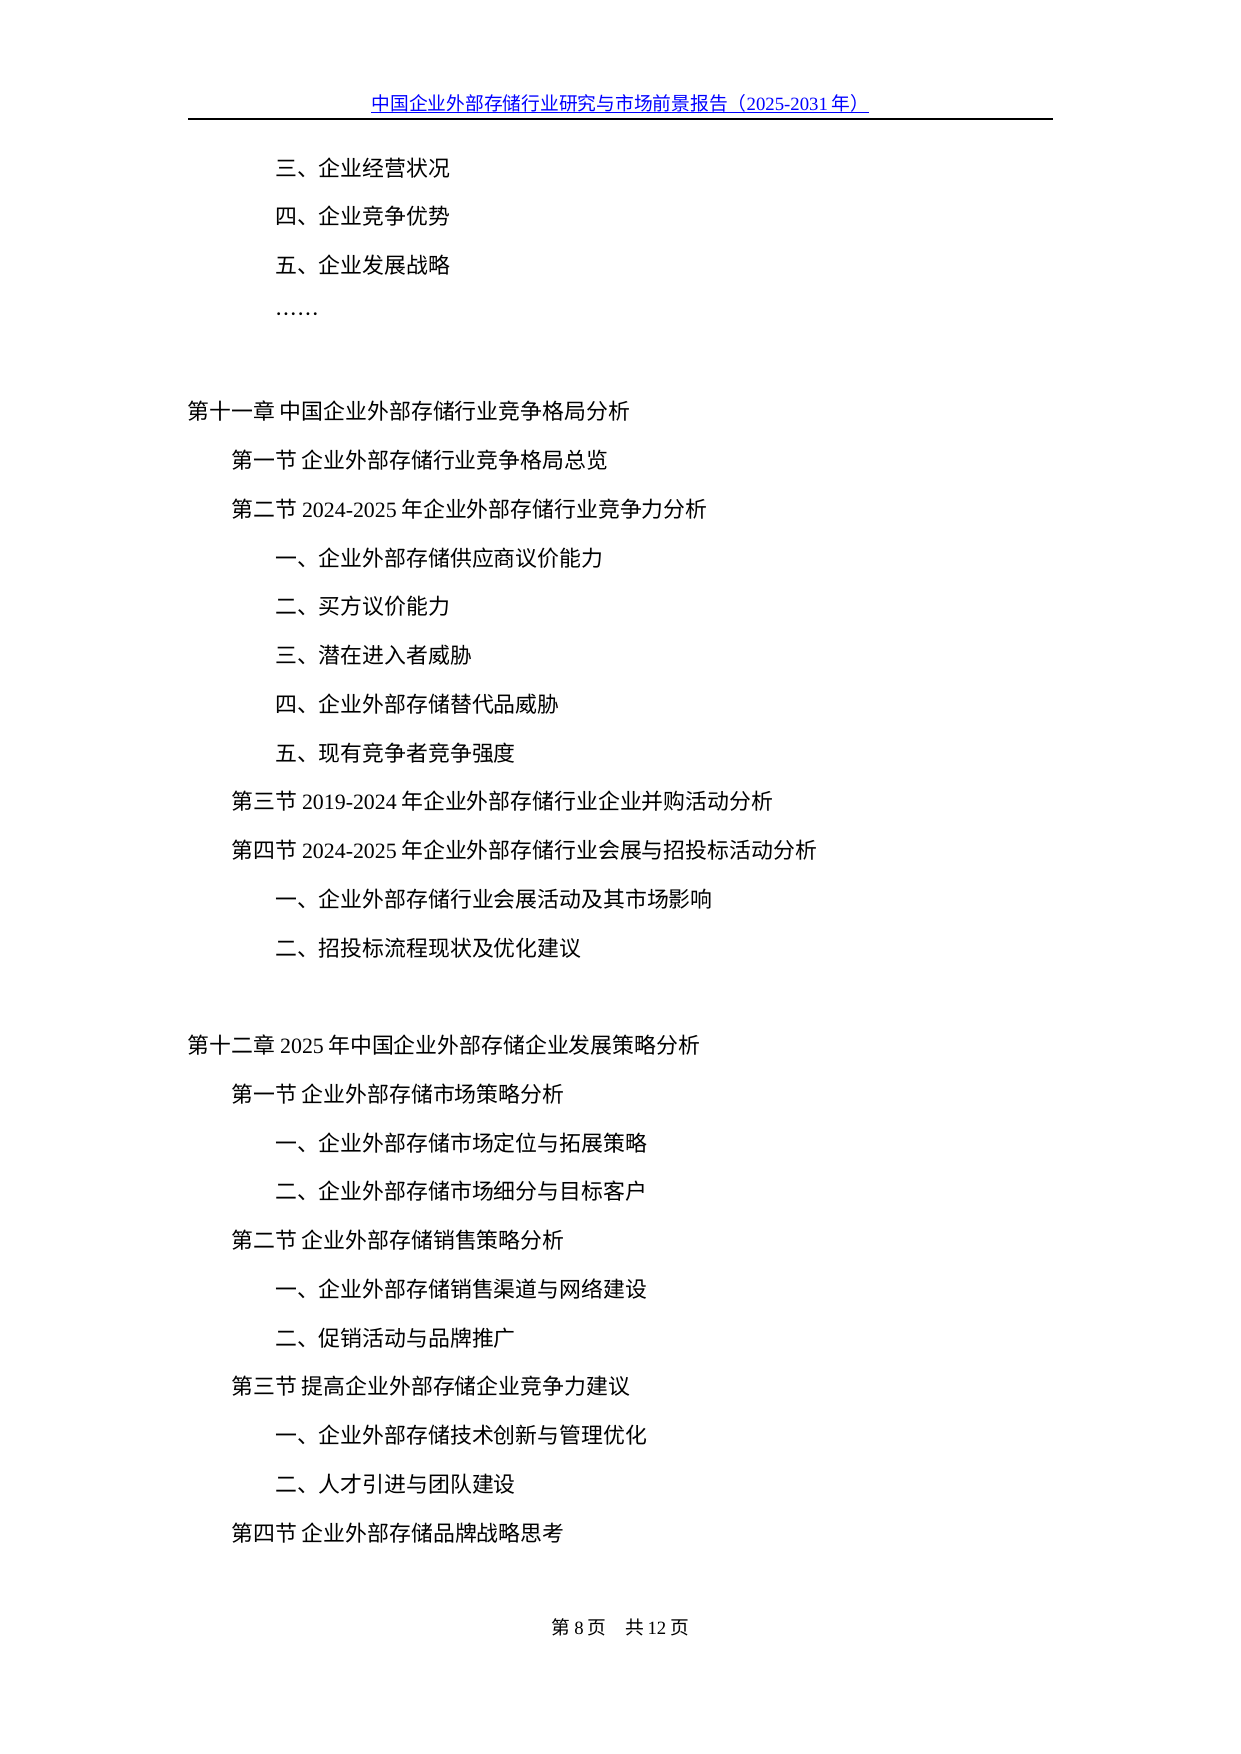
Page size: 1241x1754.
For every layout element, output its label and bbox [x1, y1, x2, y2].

text [187, 150, 1053, 1548]
